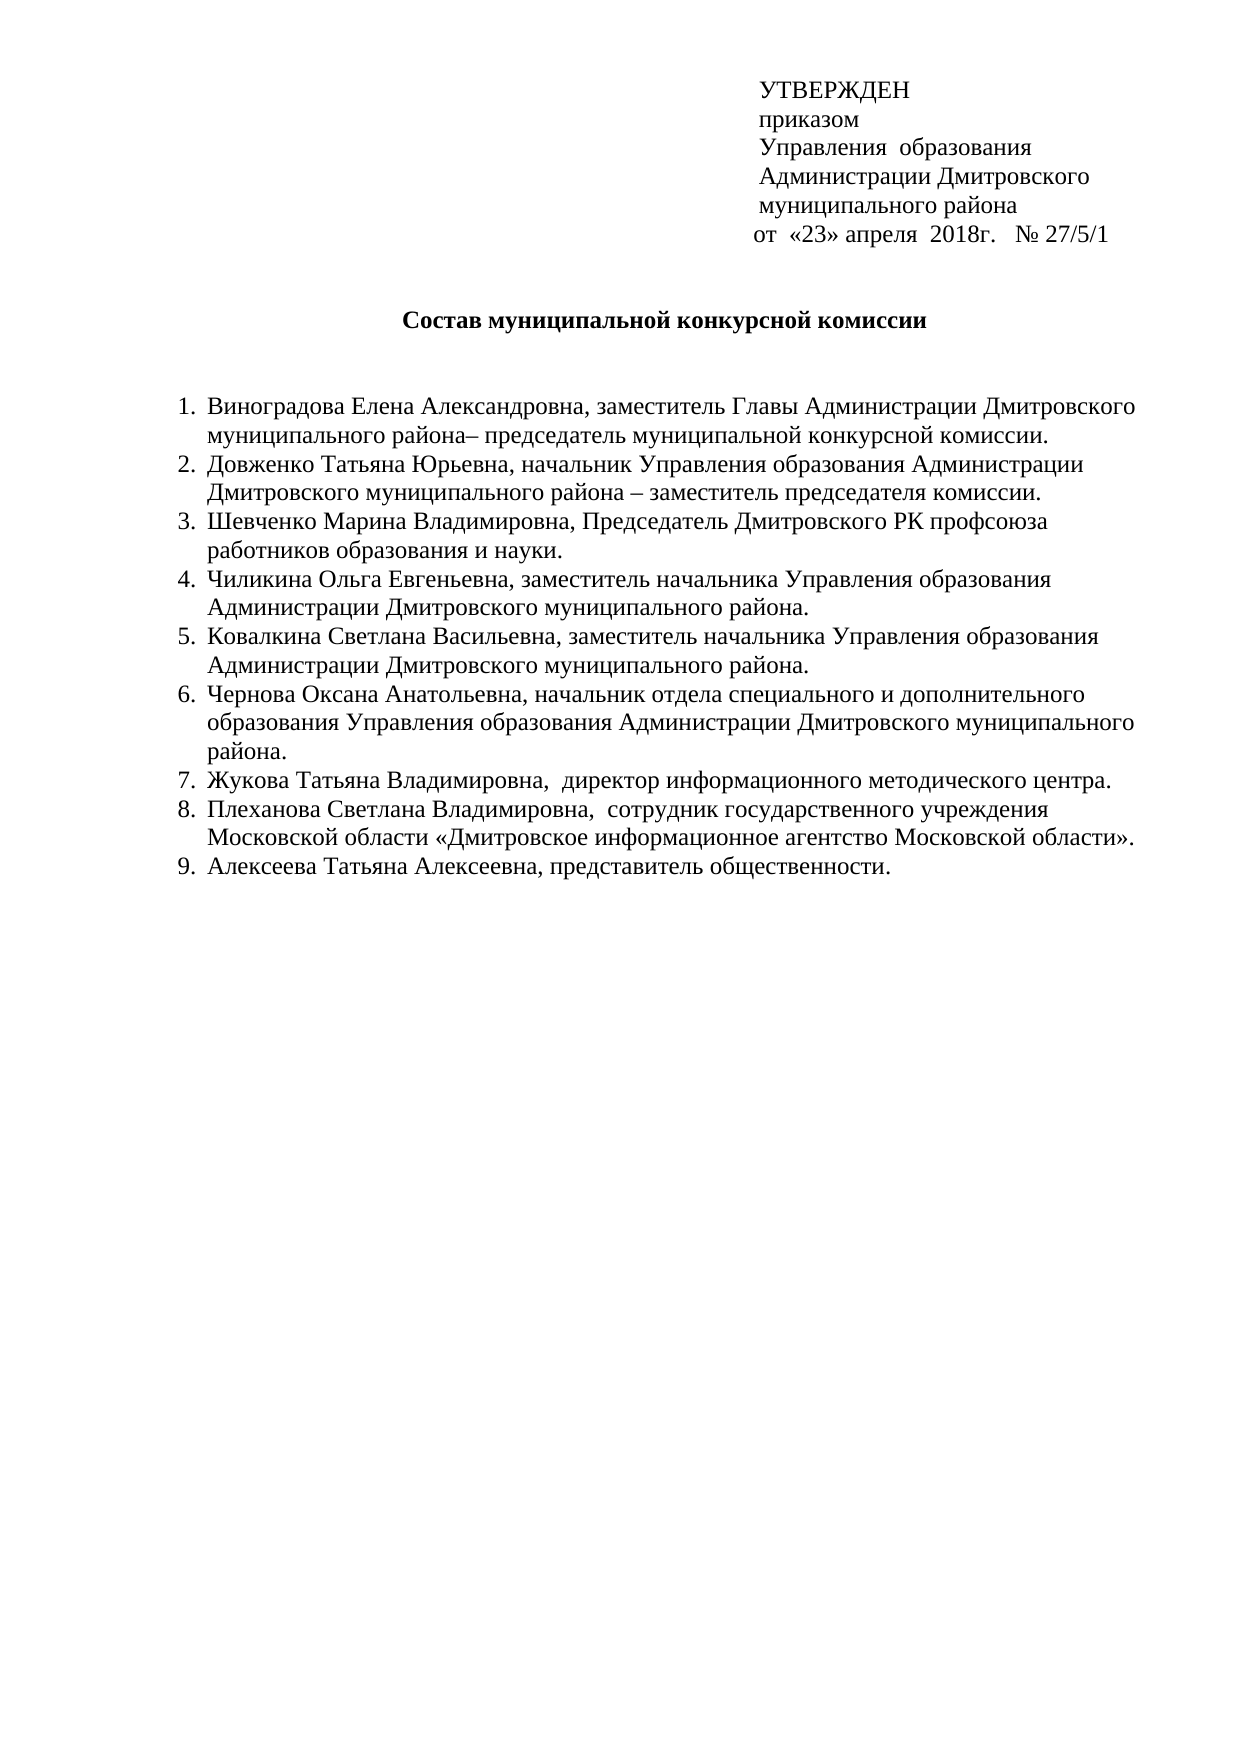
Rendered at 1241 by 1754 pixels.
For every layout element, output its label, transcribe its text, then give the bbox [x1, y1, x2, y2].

list Шевченко Марина Владимировна, Председатель Дмитровского РК профсоюза работников образования и науки. [177, 506, 1152, 564]
text Управления образования [758, 132, 1152, 161]
list Плеханова Светлана Владимировна, сотрудник государственного учреждения Московской области «Дмитровское информационное агентство Московской области». [177, 794, 1152, 851]
list Виноградова Елена Александровна, заместитель Главы Администрации Дмитровского муниципального района– председатель муниципальной конкурсной комиссии. [177, 391, 1152, 449]
text приказом [758, 104, 1152, 132]
text УТВЕРЖДЕН [758, 75, 1152, 104]
list Алексеева Татьяна Алексеевна, представитель общественности. [177, 851, 1152, 880]
list Жукова Татьяна Владимировна, директор информационного методического центра. [177, 765, 1152, 794]
text от «23» апреля 2018г. № 27/5/1 [753, 219, 1152, 247]
list Ковалкина Светлана Васильевна, заместитель начальника Управления образования Администрации Дмитровского муниципального района. [177, 621, 1152, 679]
list Довженко Татьяна Юрьевна, начальник Управления образования Администрации Дмитровского муниципального района – заместитель председателя комиссии. [177, 449, 1152, 506]
text Состав муниципальной конкурсной комиссии [177, 305, 1152, 334]
list Чернова Оксана Анатольевна, начальник отдела специального и дополнительного образования Управления образования Администрации Дмитровского муниципального района. [177, 679, 1152, 765]
list Чиликина Ольга Евгеньевна, заместитель начальника Управления образования Администрации Дмитровского муниципального района. [177, 564, 1152, 621]
text Администрации Дмитровского муниципального района [758, 161, 1152, 219]
